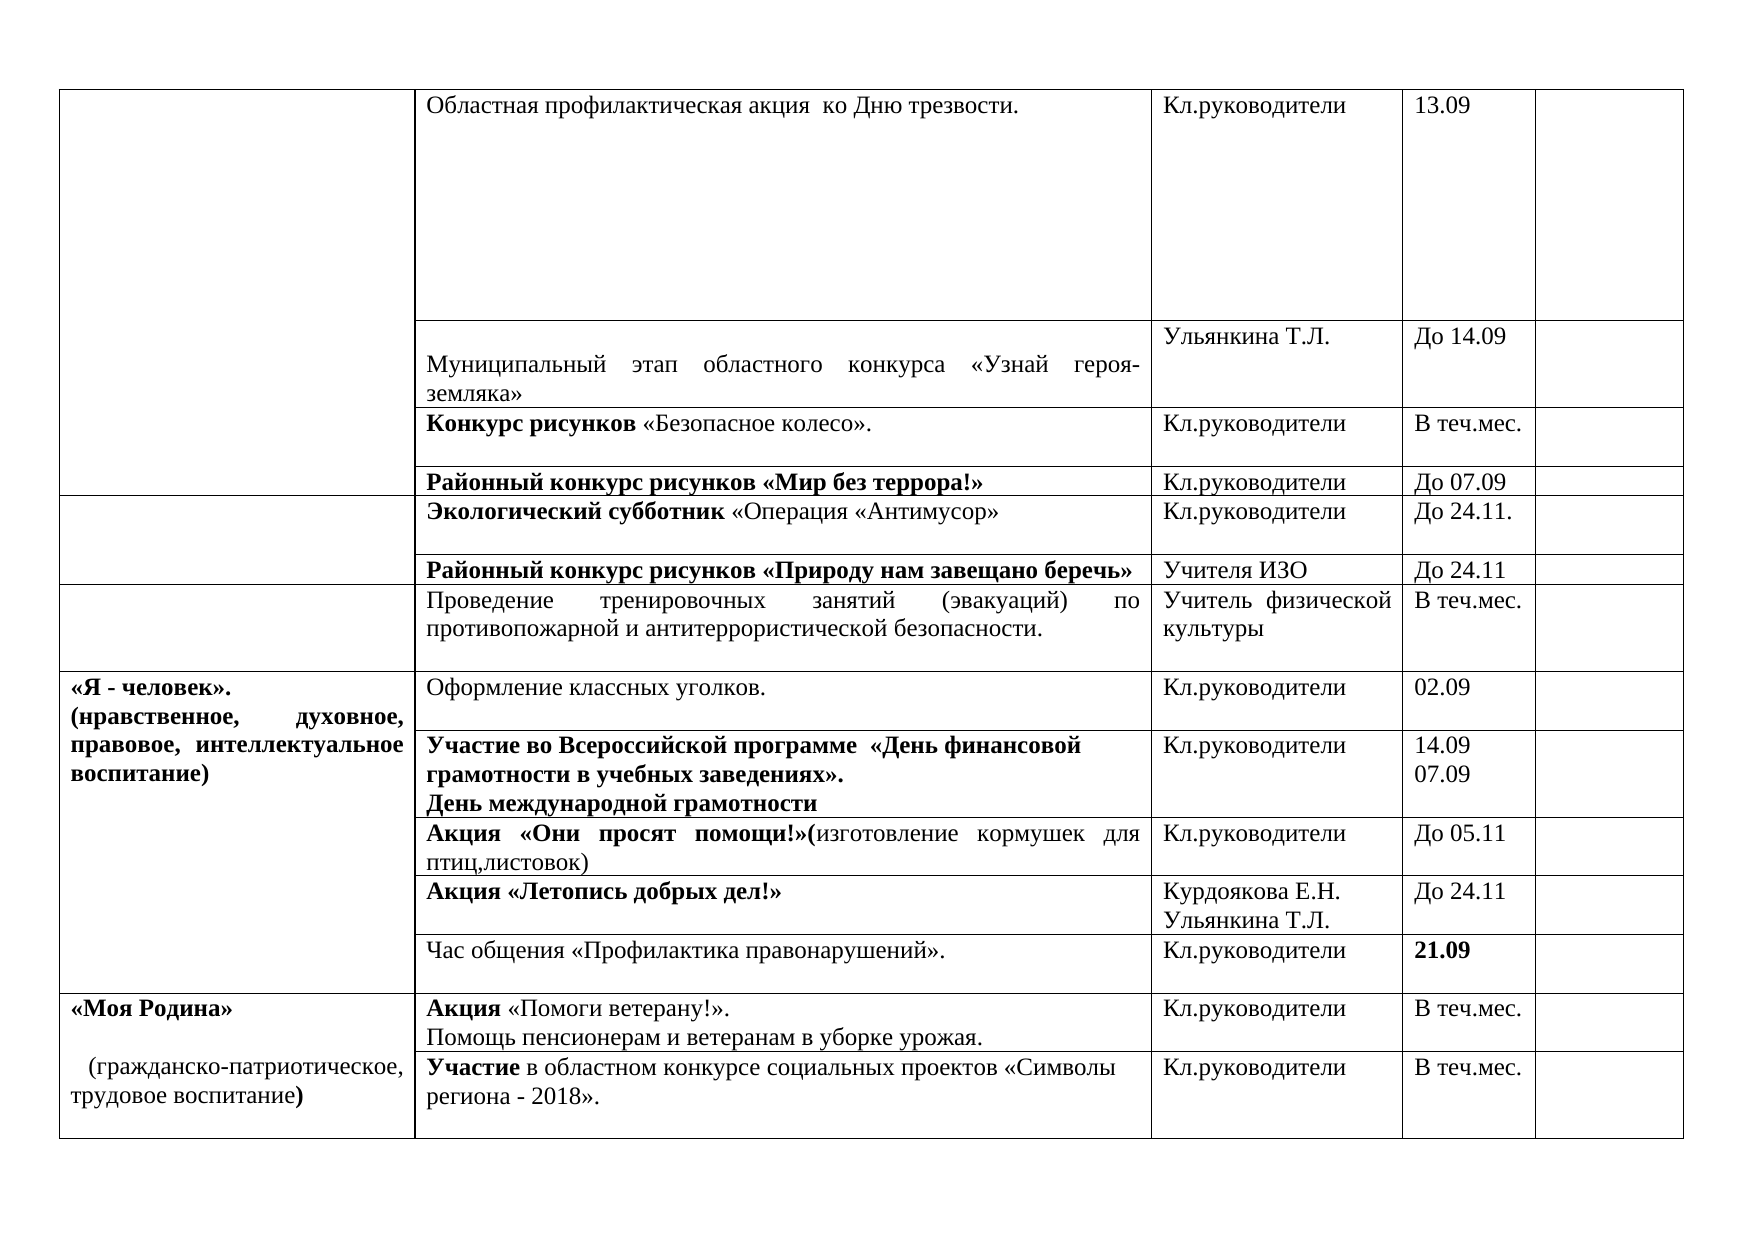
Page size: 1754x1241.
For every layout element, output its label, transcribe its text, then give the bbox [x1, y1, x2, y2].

table_cell Кл.руководители [1152, 408, 1402, 466]
table_cell 14.09 07.09 [1403, 731, 1535, 817]
table_cell [1536, 731, 1683, 817]
table_cell До 14.09 [1403, 321, 1535, 407]
table_cell [1536, 818, 1683, 875]
table_cell Муниципальный этап областного конкурса «Узнай героя- земляка» [416, 321, 1151, 407]
table_cell Кл.руководители [1152, 90, 1402, 320]
table_cell До 24.11. [1403, 496, 1535, 554]
table_cell [1536, 585, 1683, 671]
table_cell [1536, 876, 1683, 934]
table_cell Кл.руководители [1152, 496, 1402, 554]
table_cell В теч.мес. [1403, 994, 1535, 1051]
table_cell Курдоякова Е.Н. Ульянкина Т.Л. [1152, 876, 1402, 934]
table_cell Акция «Они просят помощи!»(изготовление кормушек для птиц,листовок) [416, 818, 1151, 875]
table_cell Участие в областном конкурсе социальных проектов «Символы региона - 2018». [416, 1052, 1151, 1138]
table_cell «Моя Родина» (гражданско-патриотическое, трудовое воспитание) [60, 994, 414, 1138]
table_cell Учитель физической культуры [1152, 585, 1402, 671]
table_cell [1536, 467, 1683, 495]
table_cell [1536, 496, 1683, 554]
table_cell «Я - человек». (нравственное, духовное, правовое, интеллектуальное воспитание) [60, 672, 414, 992]
table_cell Кл.руководители [1152, 818, 1402, 875]
table_cell [1536, 555, 1683, 584]
table_cell Оформление классных уголков. [416, 672, 1151, 729]
table_cell [60, 585, 414, 671]
table_cell Учителя ИЗО [1152, 555, 1402, 584]
table_cell 21.09 [1403, 935, 1535, 992]
table_cell Районный конкурс рисунков «Мир без террора!» [416, 467, 1151, 495]
table_cell До 07.09 [1403, 467, 1535, 495]
table_cell [1536, 1052, 1683, 1138]
table_cell До 24.11 [1403, 876, 1535, 934]
table_cell 13.09 [1403, 90, 1535, 320]
table_cell До 24.11 [1403, 555, 1535, 584]
table_cell Час общения «Профилактика правонарушений». [416, 935, 1151, 992]
table_cell [1536, 408, 1683, 466]
table_cell Кл.руководители [1152, 672, 1402, 729]
table_cell Областная профилактическая акция ко Дню трезвости. [416, 90, 1151, 320]
table_cell Ульянкина Т.Л. [1152, 321, 1402, 407]
table_cell [1536, 321, 1683, 407]
table_cell [1536, 90, 1683, 320]
table_cell Районный конкурс рисунков «Природу нам завещано беречь» [416, 555, 1151, 584]
table_cell Кл.руководители [1152, 935, 1402, 992]
table_cell Акция «Летопись добрых дел!» [416, 876, 1151, 934]
table_cell В теч.мес. [1403, 408, 1535, 466]
table_cell [1536, 672, 1683, 729]
table_cell [60, 496, 414, 584]
table_cell Кл.руководители [1152, 731, 1402, 817]
table_cell До 05.11 [1403, 818, 1535, 875]
table_cell Кл.руководители [1152, 1052, 1402, 1138]
table_cell Кл.руководители [1152, 994, 1402, 1051]
table_cell [1536, 994, 1683, 1051]
table_cell [1536, 935, 1683, 992]
table_cell В теч.мес. [1403, 1052, 1535, 1138]
table_cell Участие во Всероссийской программе «День финансовой грамотности в учебных заведениях». День международной грамотности [416, 731, 1151, 817]
table_cell Акция «Помоги ветерану!». Помощь пенсионерам и ветеранам в уборке урожая. [416, 994, 1151, 1051]
table_cell Конкурс рисунков «Безопасное колесо». [416, 408, 1151, 466]
table_cell Проведение тренировочных занятий (эвакуаций) по противопожарной и антитеррористической безопасности. [416, 585, 1151, 671]
table_cell В теч.мес. [1403, 585, 1535, 671]
table_cell 02.09 [1403, 672, 1535, 729]
table_cell Кл.руководители [1152, 467, 1402, 495]
table_cell Экологический субботник «Операция «Антимусор» [416, 496, 1151, 554]
